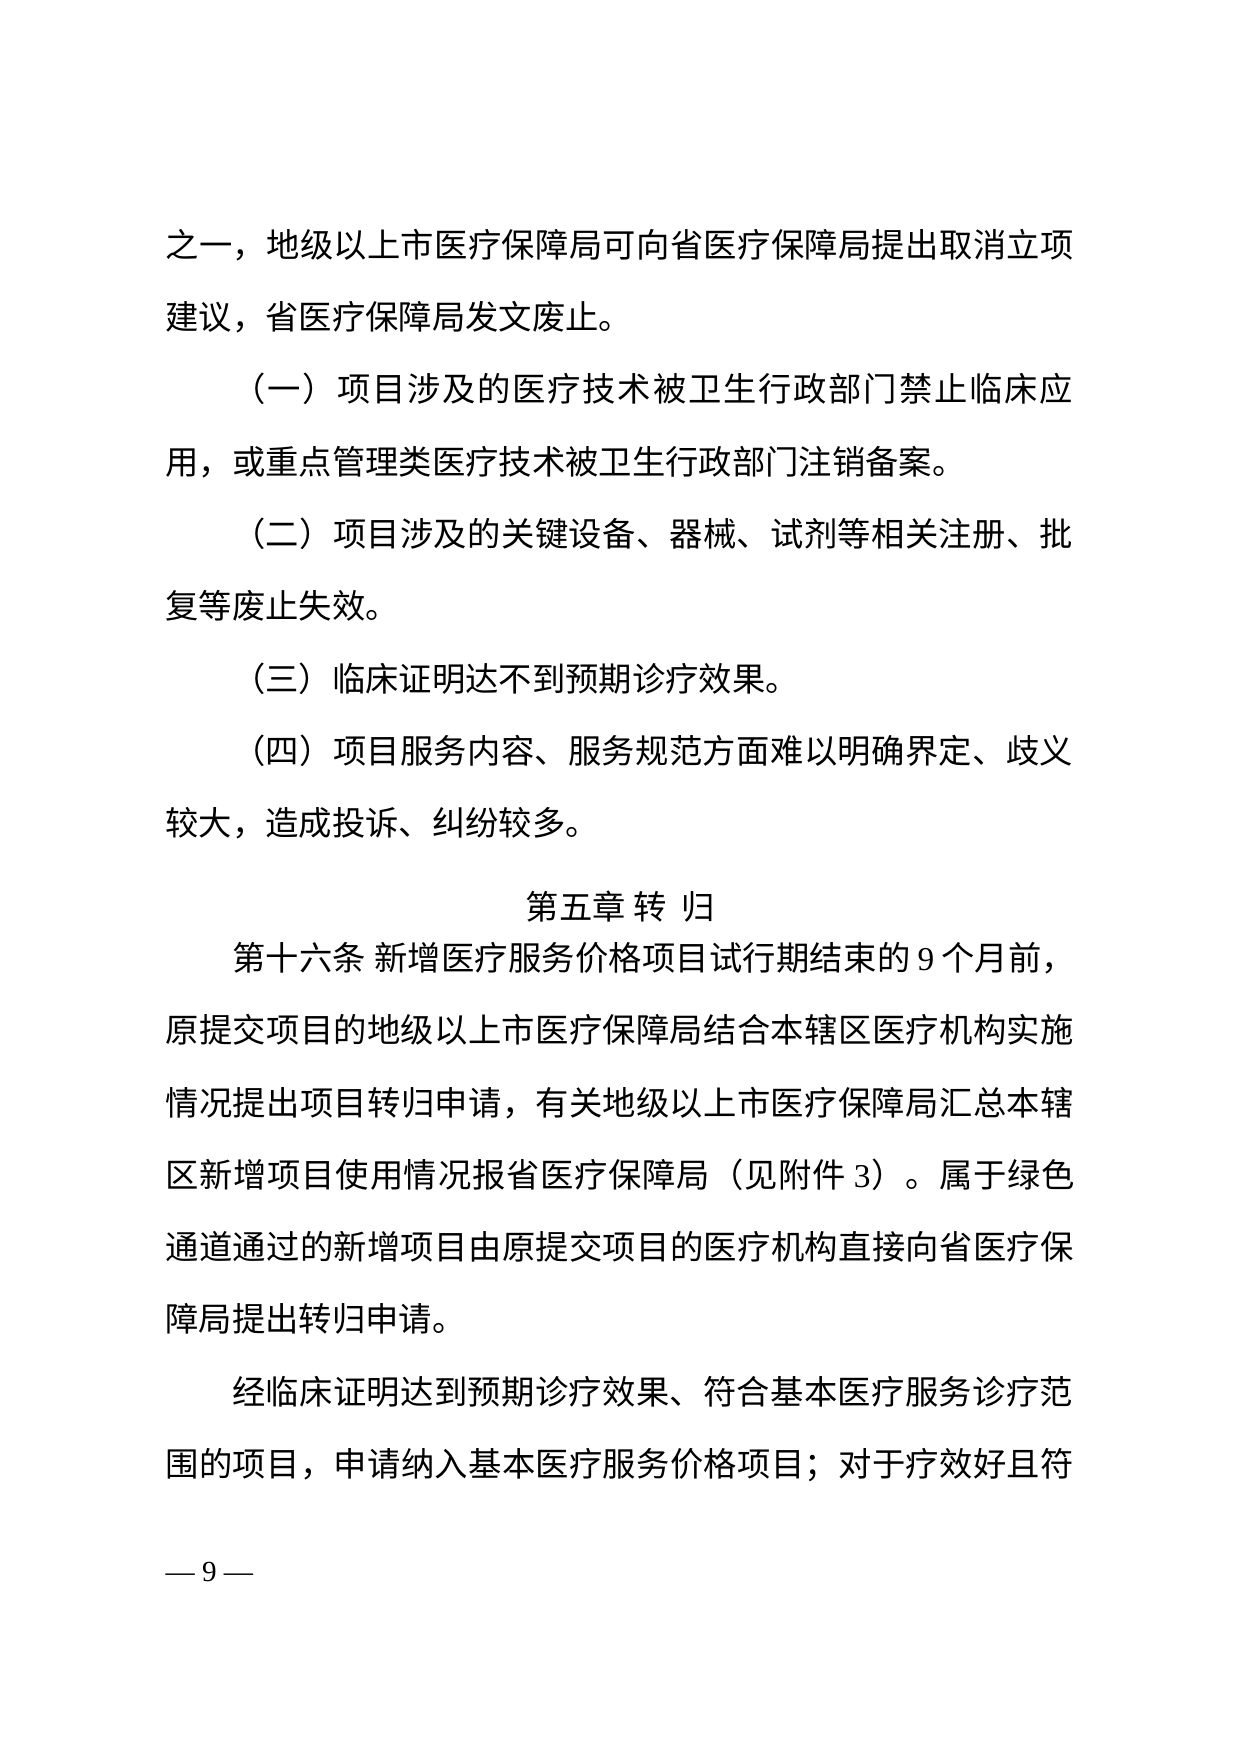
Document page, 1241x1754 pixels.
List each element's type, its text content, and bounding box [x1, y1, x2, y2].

text （二）项目涉及的关键设备、器械、试剂等相关注册、批复等废止失效。 [165, 508, 1075, 628]
text 第十六条 新增医疗服务价格项目试行期结束的9个月前，原提交项目的地级以上市医疗保障局结合本辖区医疗机构实施情况提出项目转归申请，有关地级以上市医疗保障局汇总本辖区新增项目使用情况报省医疗保障局（见附件3）。属于绿色通道通过的新增项目由原提交项目的医疗机构直接向省医疗保障局提出转归申请。 [165, 932, 1075, 1341]
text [165, 1365, 1075, 1486]
text （一）项目涉及的医疗技术被卫生行政部门禁止临床应用，或重点管理类医疗技术被卫生行政部门注销备案。 [165, 363, 1075, 484]
text （四）项目服务内容、服务规范方面难以明确界定、歧义较大，造成投诉、纠纷较多。 [165, 724, 1075, 845]
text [165, 218, 1075, 339]
text （三）临床证明达不到预期诊疗效果。 [165, 652, 1075, 701]
text 第五章 转 归 [165, 869, 1075, 932]
